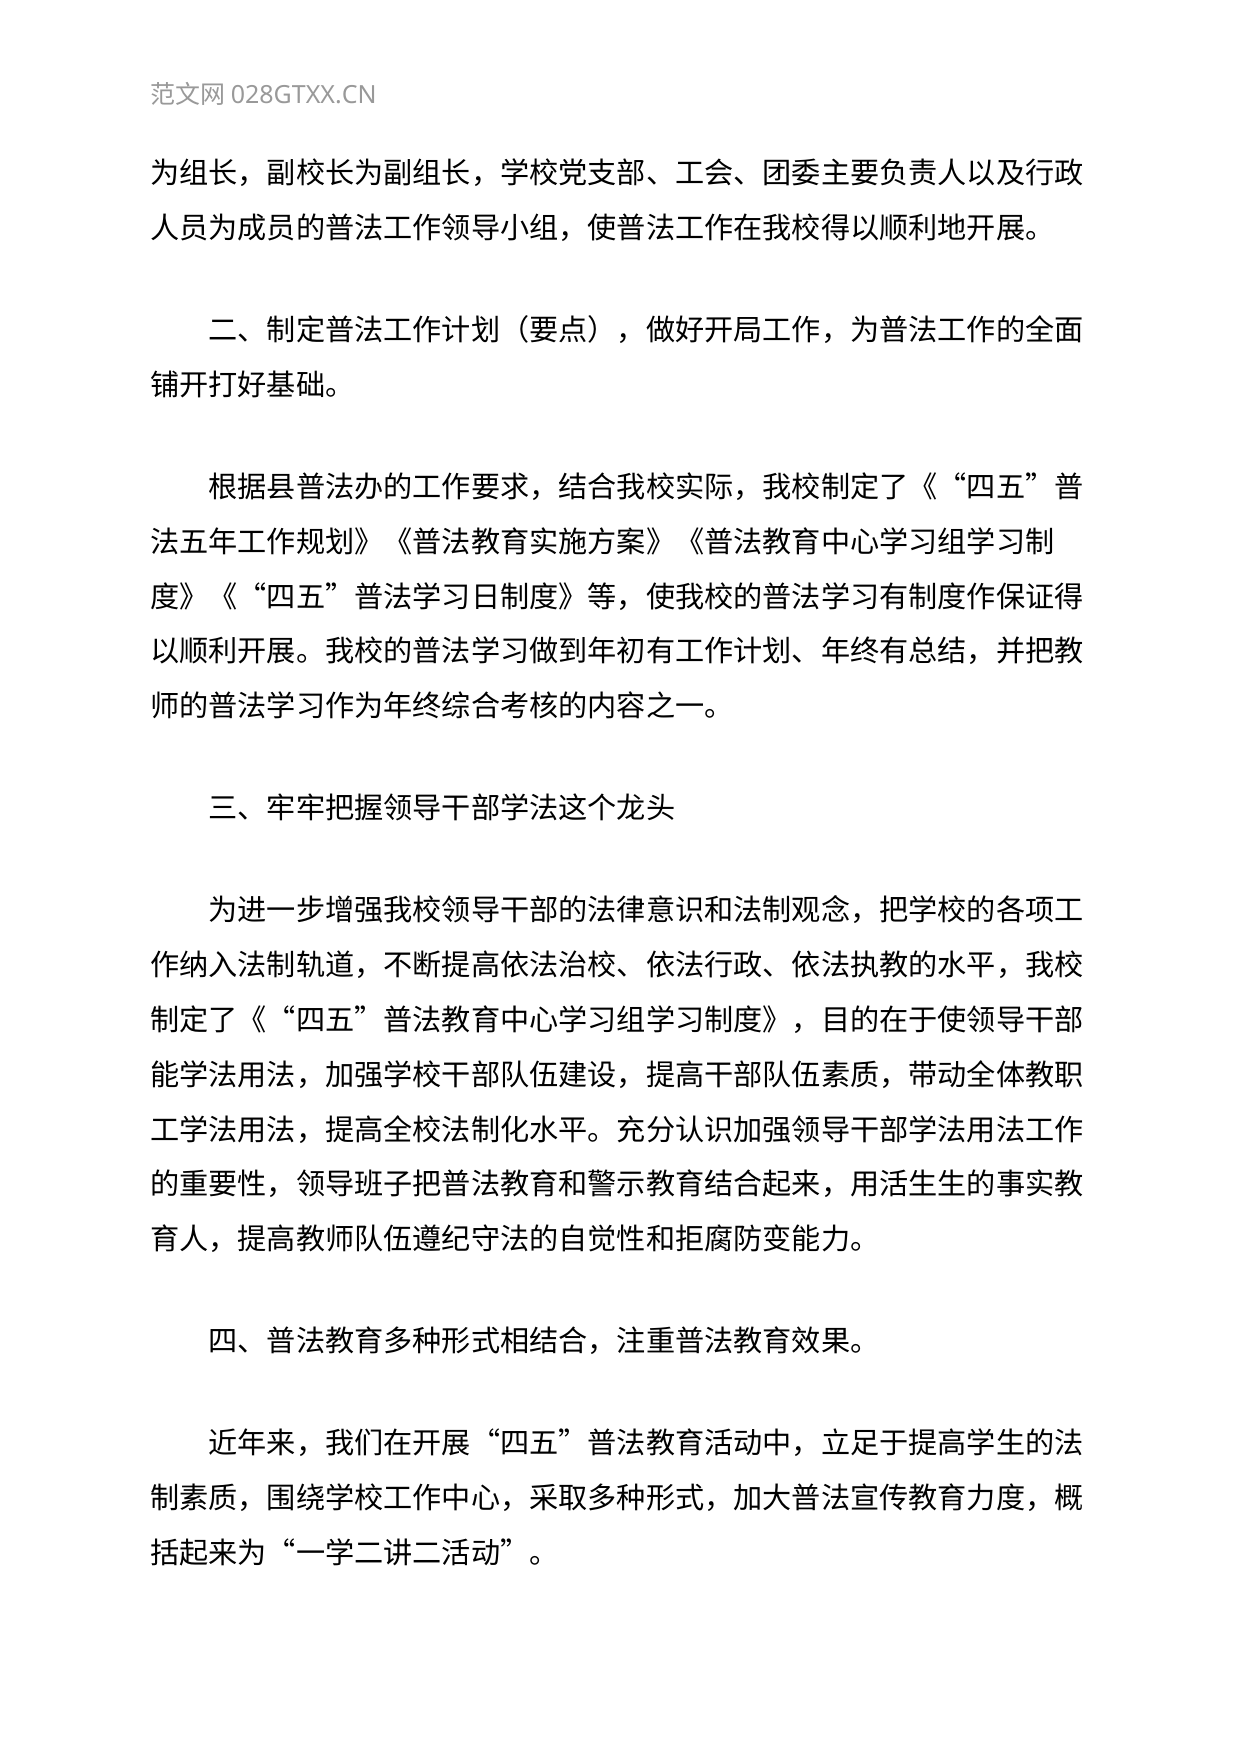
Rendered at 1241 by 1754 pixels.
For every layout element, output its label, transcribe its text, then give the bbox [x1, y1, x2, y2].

text 根据县普法办的工作要求，结合我校实际，我校制定了《“四五”普法五年工作规划》《普法教育实施方案》《普法教育中心学习组学习制度》《“四五”普法学习日制度》等，使我校的普法学习有制度作保证得以顺利开展。我校的普法学习做到年初有工作计划、年终有总结，并把教师的普法学习作为年终综合考核的内容之一。 [150, 463, 1090, 725]
text 近年来，我们在开展“四五”普法教育活动中，立足于提高学生的法制素质，围绕学校工作中心，采取多种形式，加大普法宣传教育力度，概括起来为“一学二讲二活动”。 [150, 1419, 1090, 1571]
text 四、普法教育多种形式相结合，注重普法教育效果。 [150, 1318, 1090, 1360]
text 二、制定普法工作计划（要点），做好开局工作，为普法工作的全面铺开打好基础。 [150, 307, 1090, 404]
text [150, 150, 1090, 247]
text 为进一步增强我校领导干部的法律意识和法制观念，把学校的各项工作纳入法制轨道，不断提高依法治校、依法行政、依法执教的水平，我校制定了《“四五”普法教育中心学习组学习制度》，目的在于使领导干部能学法用法，加强学校干部队伍建设，提高干部队伍素质，带动全体教职工学法用法，提高全校法制化水平。充分认识加强领导干部学法用法工作的重要性，领导班子把普法教育和警示教育结合起来，用活生生的事实教育人，提高教师队伍遵纪守法的自觉性和拒腐防变能力。 [150, 886, 1090, 1258]
text 三、牢牢把握领导干部学法这个龙头 [150, 785, 1090, 827]
